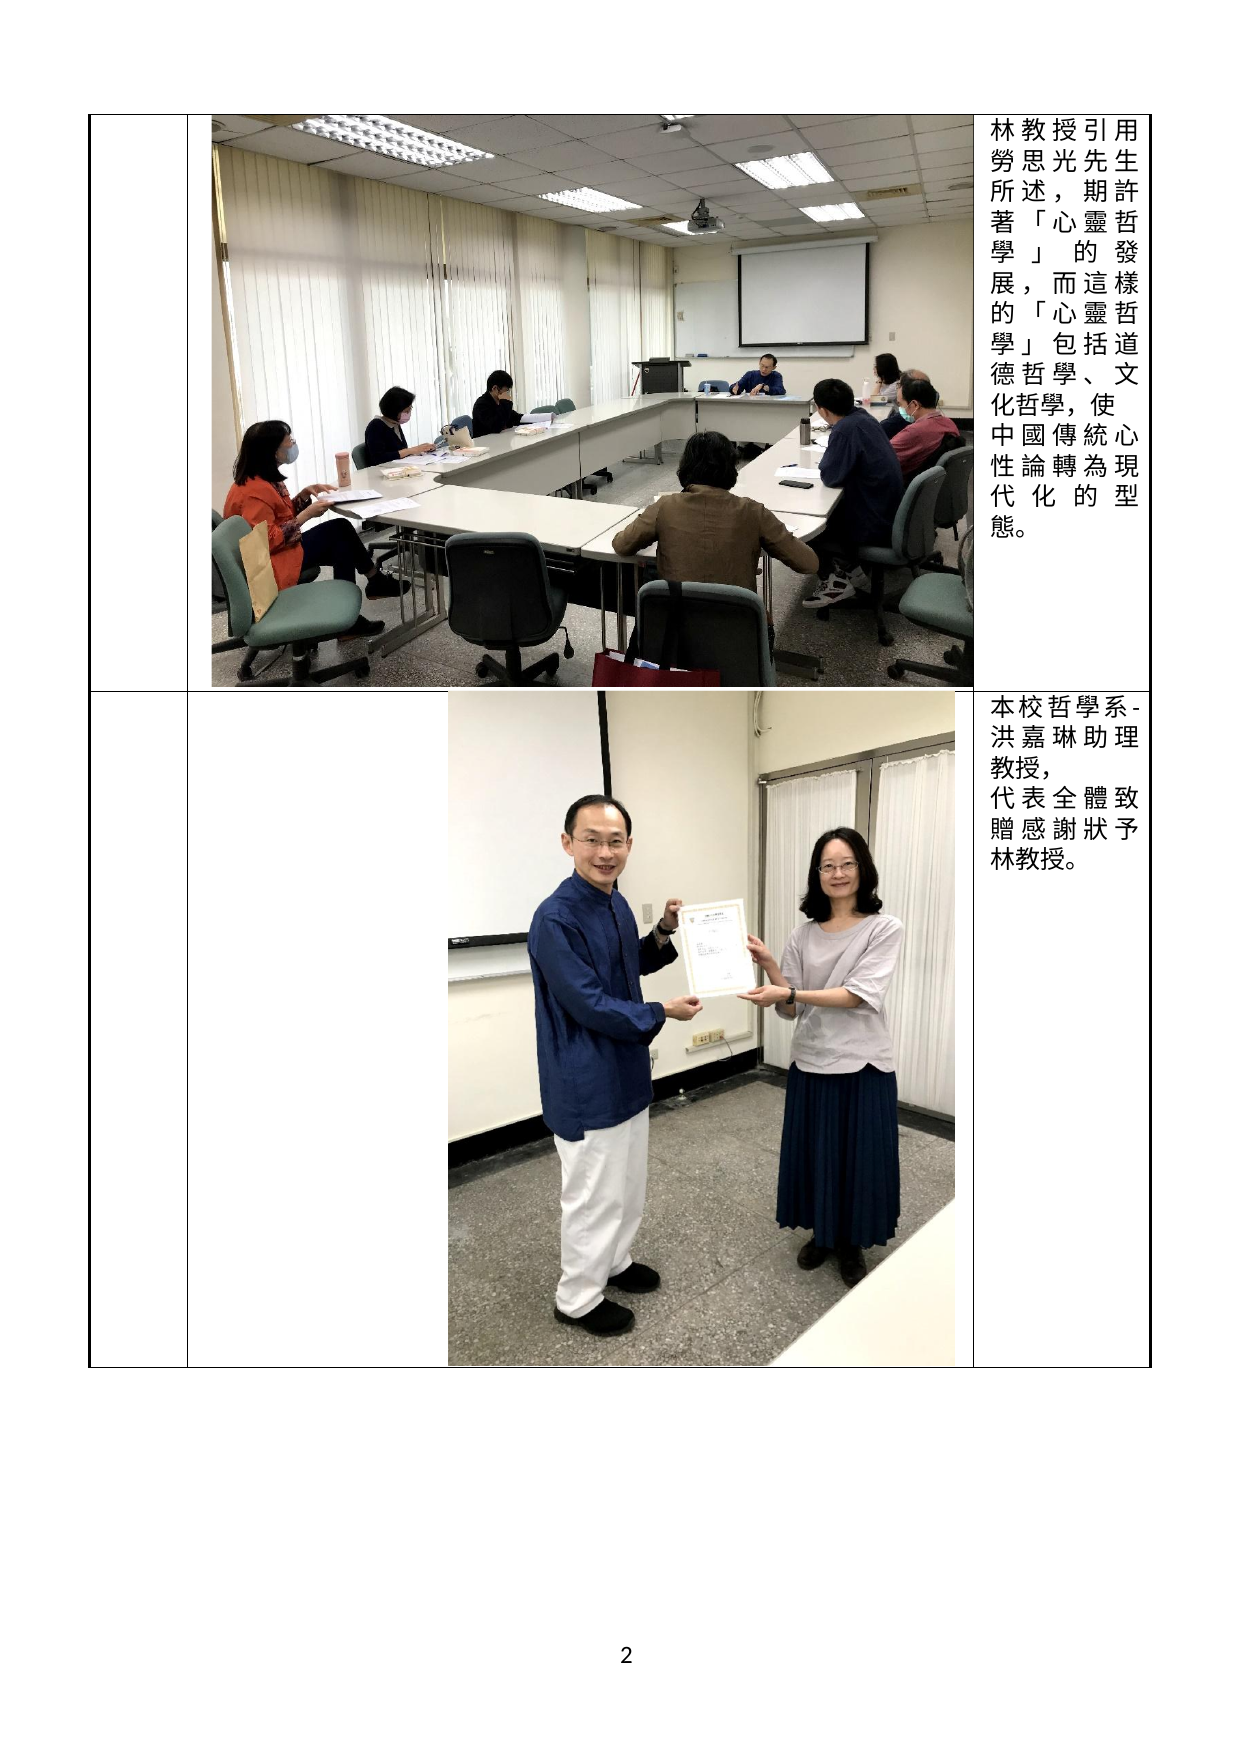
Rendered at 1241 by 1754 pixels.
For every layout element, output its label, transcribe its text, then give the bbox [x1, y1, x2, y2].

picture [448, 691, 955, 1365]
table_cell 本校哲學系-洪嘉琳助理教授， 代表全體致贈感謝狀予林教授。 [974, 692, 1149, 1367]
picture [211, 115, 974, 687]
table_cell 林教授引用勞思光先生所述，期許著「心靈哲學」的發展，而這樣的「心靈哲學」包括道德哲學、文化哲學，使 中國傳統心性論轉為現代化的型態。 [974, 115, 1149, 691]
table_cell [91, 692, 187, 1367]
table_cell [188, 115, 973, 691]
table_cell [188, 692, 973, 1367]
